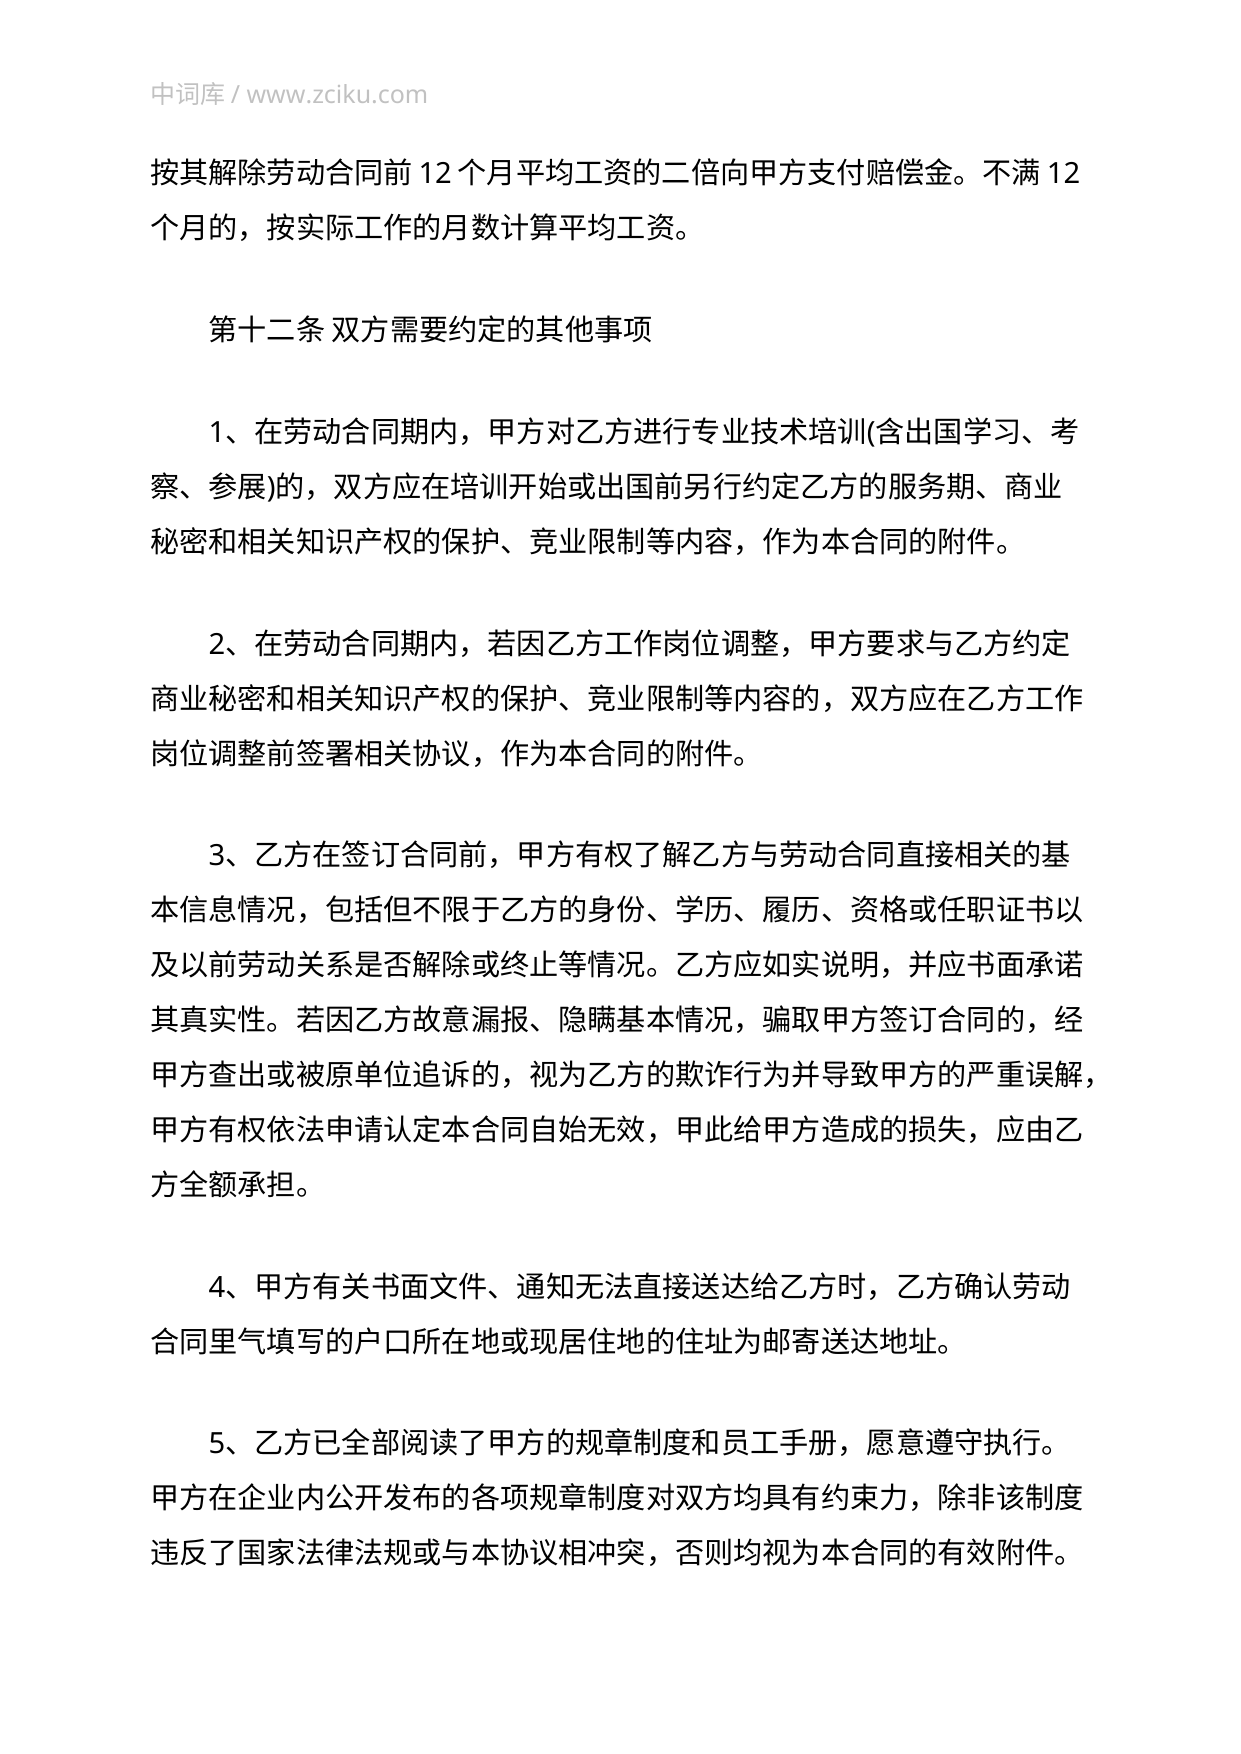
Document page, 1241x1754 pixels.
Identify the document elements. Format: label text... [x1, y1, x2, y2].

text 1、在劳动合同期内，甲方对乙方进行专业技术培训(含出国学习、考察、参展)的，双方应在培训开始或出国前另行约定乙方的服务期、商业秘密和相关知识产权的保护、竞业限制等内容，作为本合同的附件。 [150, 408, 1090, 561]
text 3、乙方在签订合同前，甲方有权了解乙方与劳动合同直接相关的基本信息情况，包括但不限于乙方的身份、学历、履历、资格或任职证书以及以前劳动关系是否解除或终止等情况。乙方应如实说明，并应书面承诺其真实性。若因乙方故意漏报、隐瞒基本情况，骗取甲方签订合同的，经甲方查出或被原单位追诉的，视为乙方的欺诈行为并导致甲方的严重误解，甲方有权依法申请认定本合同自始无效，甲此给甲方造成的损失，应由乙方全额承担。 [150, 832, 1090, 1204]
text 5、乙方已全部阅读了甲方的规章制度和员工手册，愿意遵守执行。甲方在企业内公开发布的各项规章制度对双方均具有约束力，除非该制度违反了国家法律法规或与本协议相冲突，否则均视为本合同的有效附件。 [150, 1420, 1090, 1572]
text 4、甲方有关书面文件、通知无法直接送达给乙方时，乙方确认劳动合同里气填写的户口所在地或现居住地的住址为邮寄送达地址。 [150, 1263, 1090, 1361]
text 第十二条 双方需要约定的其他事项 [150, 307, 1090, 349]
text 2、在劳动合同期内，若因乙方工作岗位调整，甲方要求与乙方约定商业秘密和相关知识产权的保护、竞业限制等内容的，双方应在乙方工作岗位调整前签署相关协议，作为本合同的附件。 [150, 620, 1090, 772]
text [150, 150, 1090, 247]
